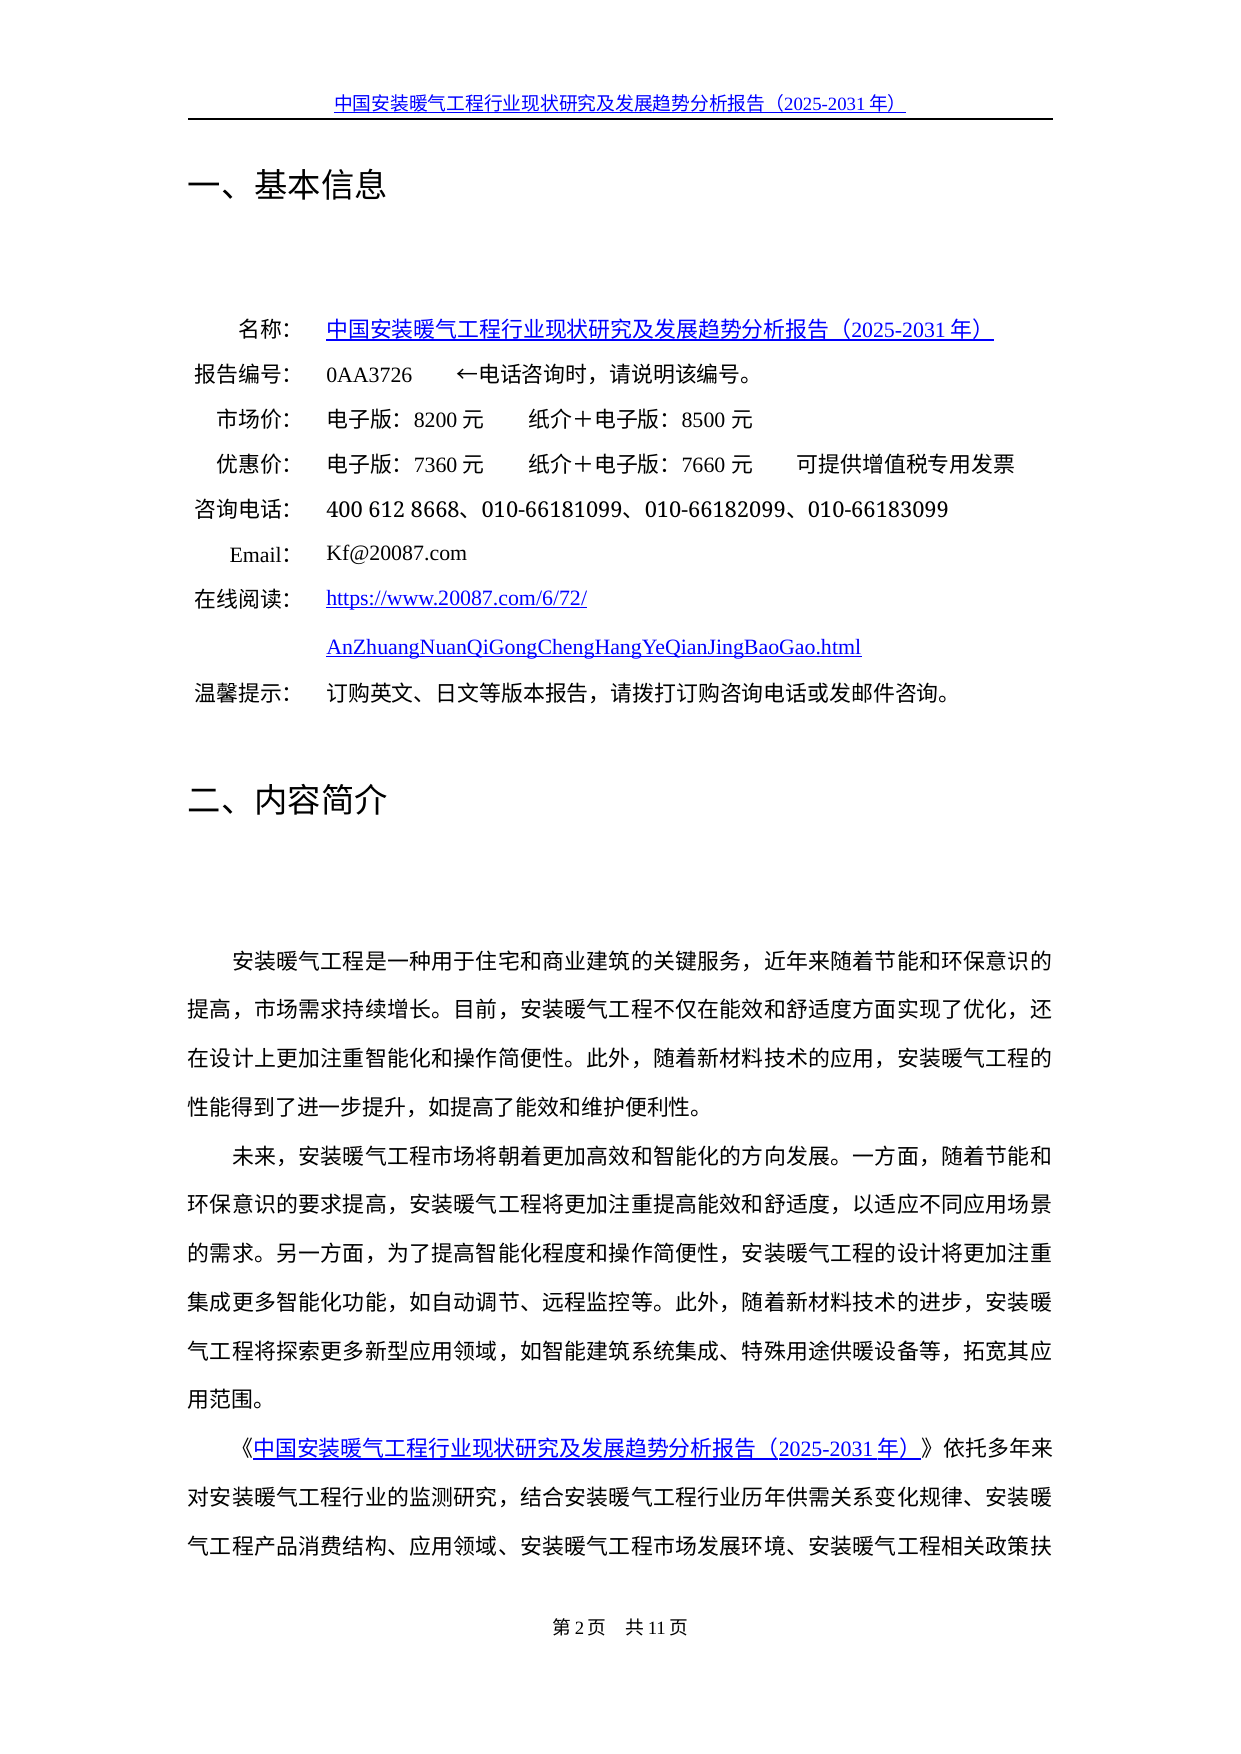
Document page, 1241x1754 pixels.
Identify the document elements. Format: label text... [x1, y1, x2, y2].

table_header 中国安装暖气工程行业现状研究及发展趋势分析报告（2025-2031年） [315, 312, 1073, 357]
table_cell 电子版：8200 元 纸介＋电子版：8500 元 [315, 402, 1073, 447]
table_cell 在线阅读： [167, 582, 315, 675]
table_cell Email： [167, 537, 315, 582]
title 一、基本信息 [187, 150, 1053, 215]
table_cell 订购英文、日文等版本报告，请拨打订购咨询电话或发邮件咨询。 [315, 675, 1073, 720]
table_cell 0AA3726 ←电话咨询时，请说明该编号。 [315, 357, 1073, 402]
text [187, 943, 1053, 1561]
table_cell [315, 582, 1073, 675]
table_cell 咨询电话： [167, 492, 315, 537]
table_header 名称： [167, 312, 315, 357]
table_cell 400 612 8668、010-66181099、010-66182099、010-66183099 [315, 492, 1073, 537]
table_cell 市场价： [167, 402, 315, 447]
table_cell Kf@20087.com [315, 537, 1073, 582]
table_cell 报告编号： [167, 357, 315, 402]
table_cell 优惠价： [167, 447, 315, 492]
title 二、内容简介 [187, 766, 1053, 831]
table_cell 电子版：7360 元 纸介＋电子版：7660 元 可提供增值税专用发票 [315, 447, 1073, 492]
table_cell 温馨提示： [167, 675, 315, 720]
